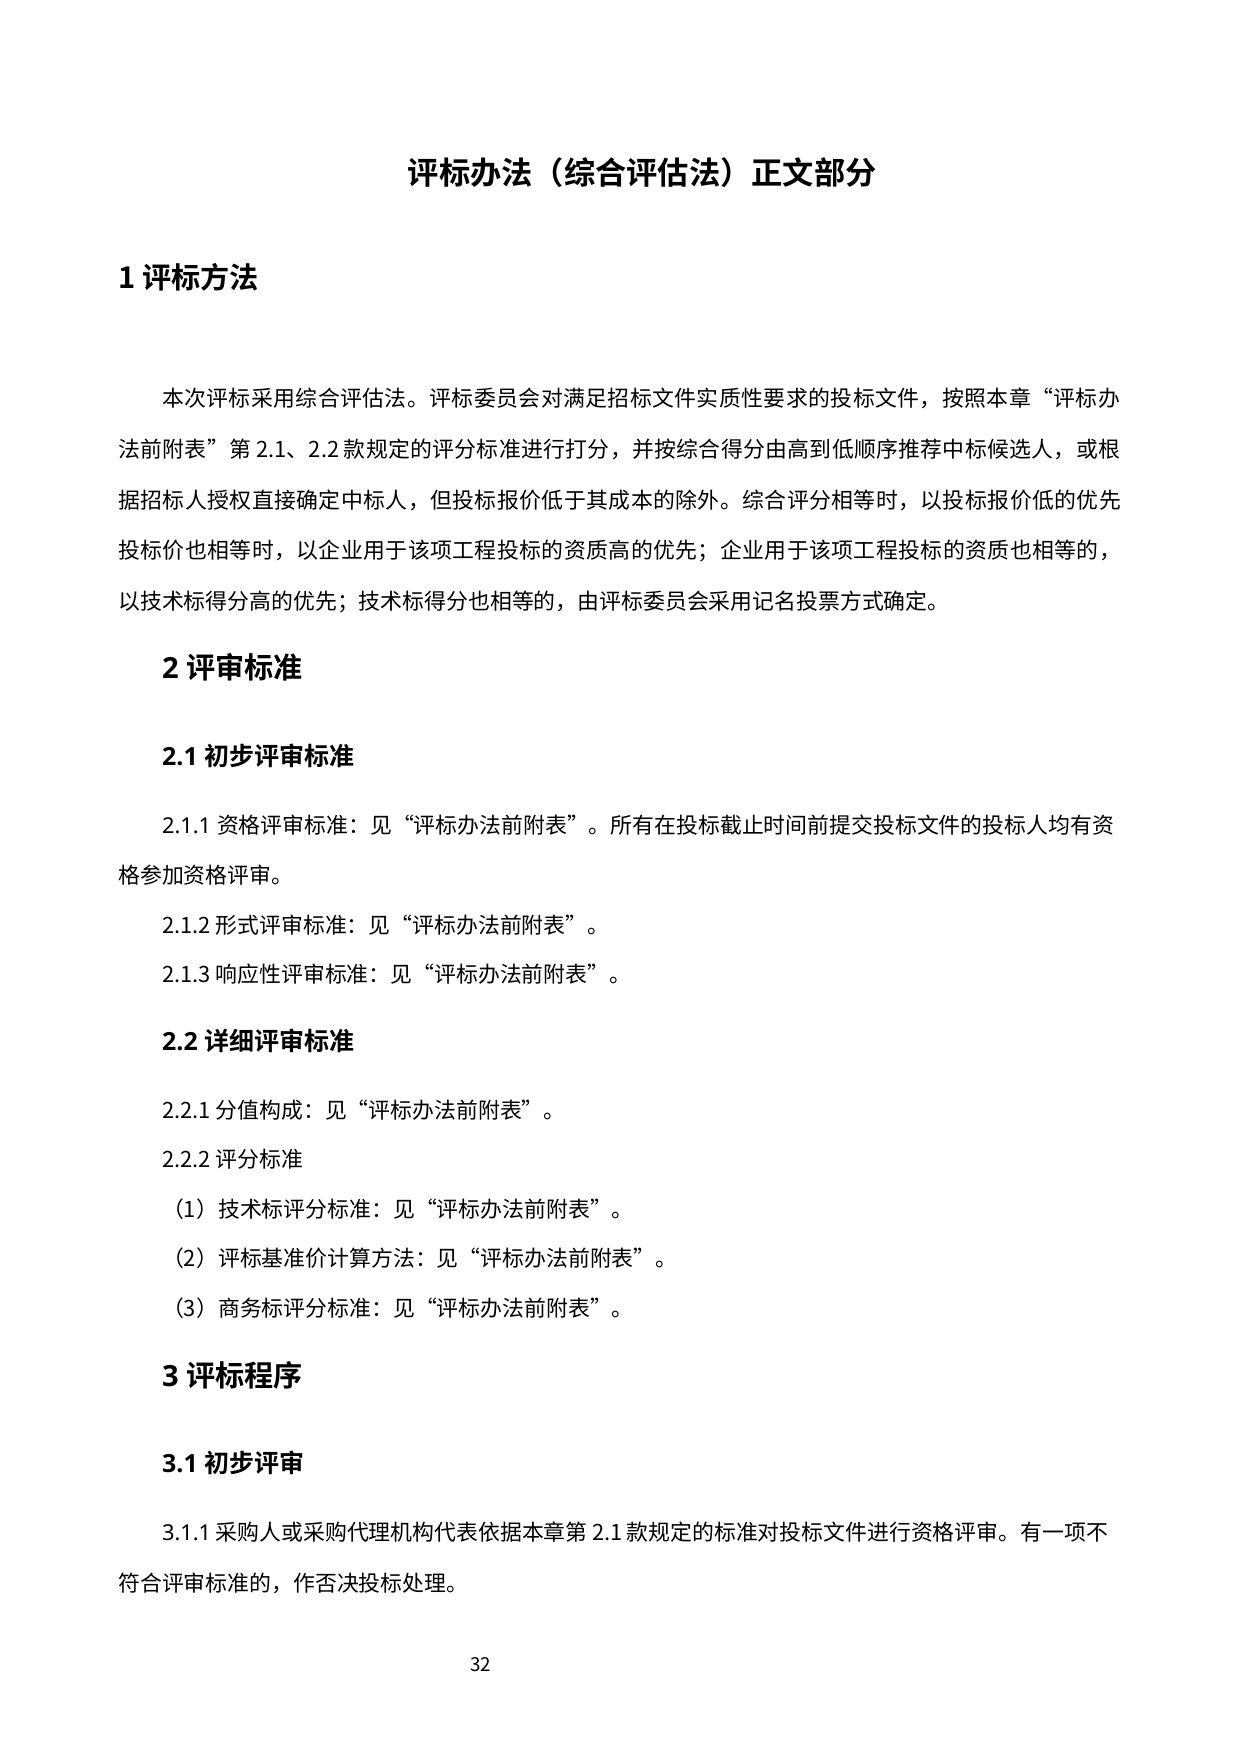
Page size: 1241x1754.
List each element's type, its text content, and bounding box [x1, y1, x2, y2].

subtitle 2.2 详细评审标准 [118, 1006, 1122, 1073]
text 2.1.1 资格评审标准：见“评标办法前附表”。所有在投标截止时间前提交投标文件的投标人均有资格参加资格评审。 [118, 807, 1122, 891]
text （1）技术标评分标准：见“评标办法前附表”。 [118, 1191, 1122, 1224]
subtitle 评标办法（综合评估法）正文部分 [118, 137, 1122, 204]
text 2.1.2 形式评审标准：见“评标办法前附表”。 [118, 907, 1122, 941]
text 2.2.2 评分标准 [118, 1141, 1122, 1175]
text 本次评标采用综合评估法。评标委员会对满足招标文件实质性要求的投标文件，按照本章“评标办法前附表”第2.1、2.2款规定的评分标准进行打分，并按综合得分由高到低顺序推荐中标候选人，或根据招标人授权直接确定中标人，但投标报价低于其成本的除外。综合评分相等时，以投标报价低的优先；投标价也相等时，以企业用于该项工程投标的资质高的优先；企业用于该项工程投标的资质也相等的，以技术标得分高的优先；技术标得分也相等的，由评标委员会采用记名投票方式确定。 [118, 380, 1122, 617]
subtitle 3 评标程序 [118, 1339, 1122, 1407]
text 2.1.3 响应性评审标准：见“评标办法前附表”。 [118, 956, 1122, 990]
subtitle 3.1 初步评审 [118, 1428, 1122, 1496]
subtitle 2.1 初步评审标准 [118, 721, 1122, 788]
subtitle 2 评审标准 [118, 632, 1122, 700]
text 3.1.1采购人或采购代理机构代表依据本章第2.1款规定的标准对投标文件进行资格评审。有一项不符合评审标准的，作否决投标处理。 [118, 1514, 1122, 1598]
text （3）商务标评分标准：见“评标办法前附表”。 [118, 1290, 1122, 1324]
text （2）评标基准价计算方法：见“评标办法前附表”。 [118, 1240, 1122, 1274]
subtitle 1 评标方法 [118, 242, 1122, 309]
text 2.2.1 分值构成：见“评标办法前附表”。 [118, 1092, 1122, 1125]
